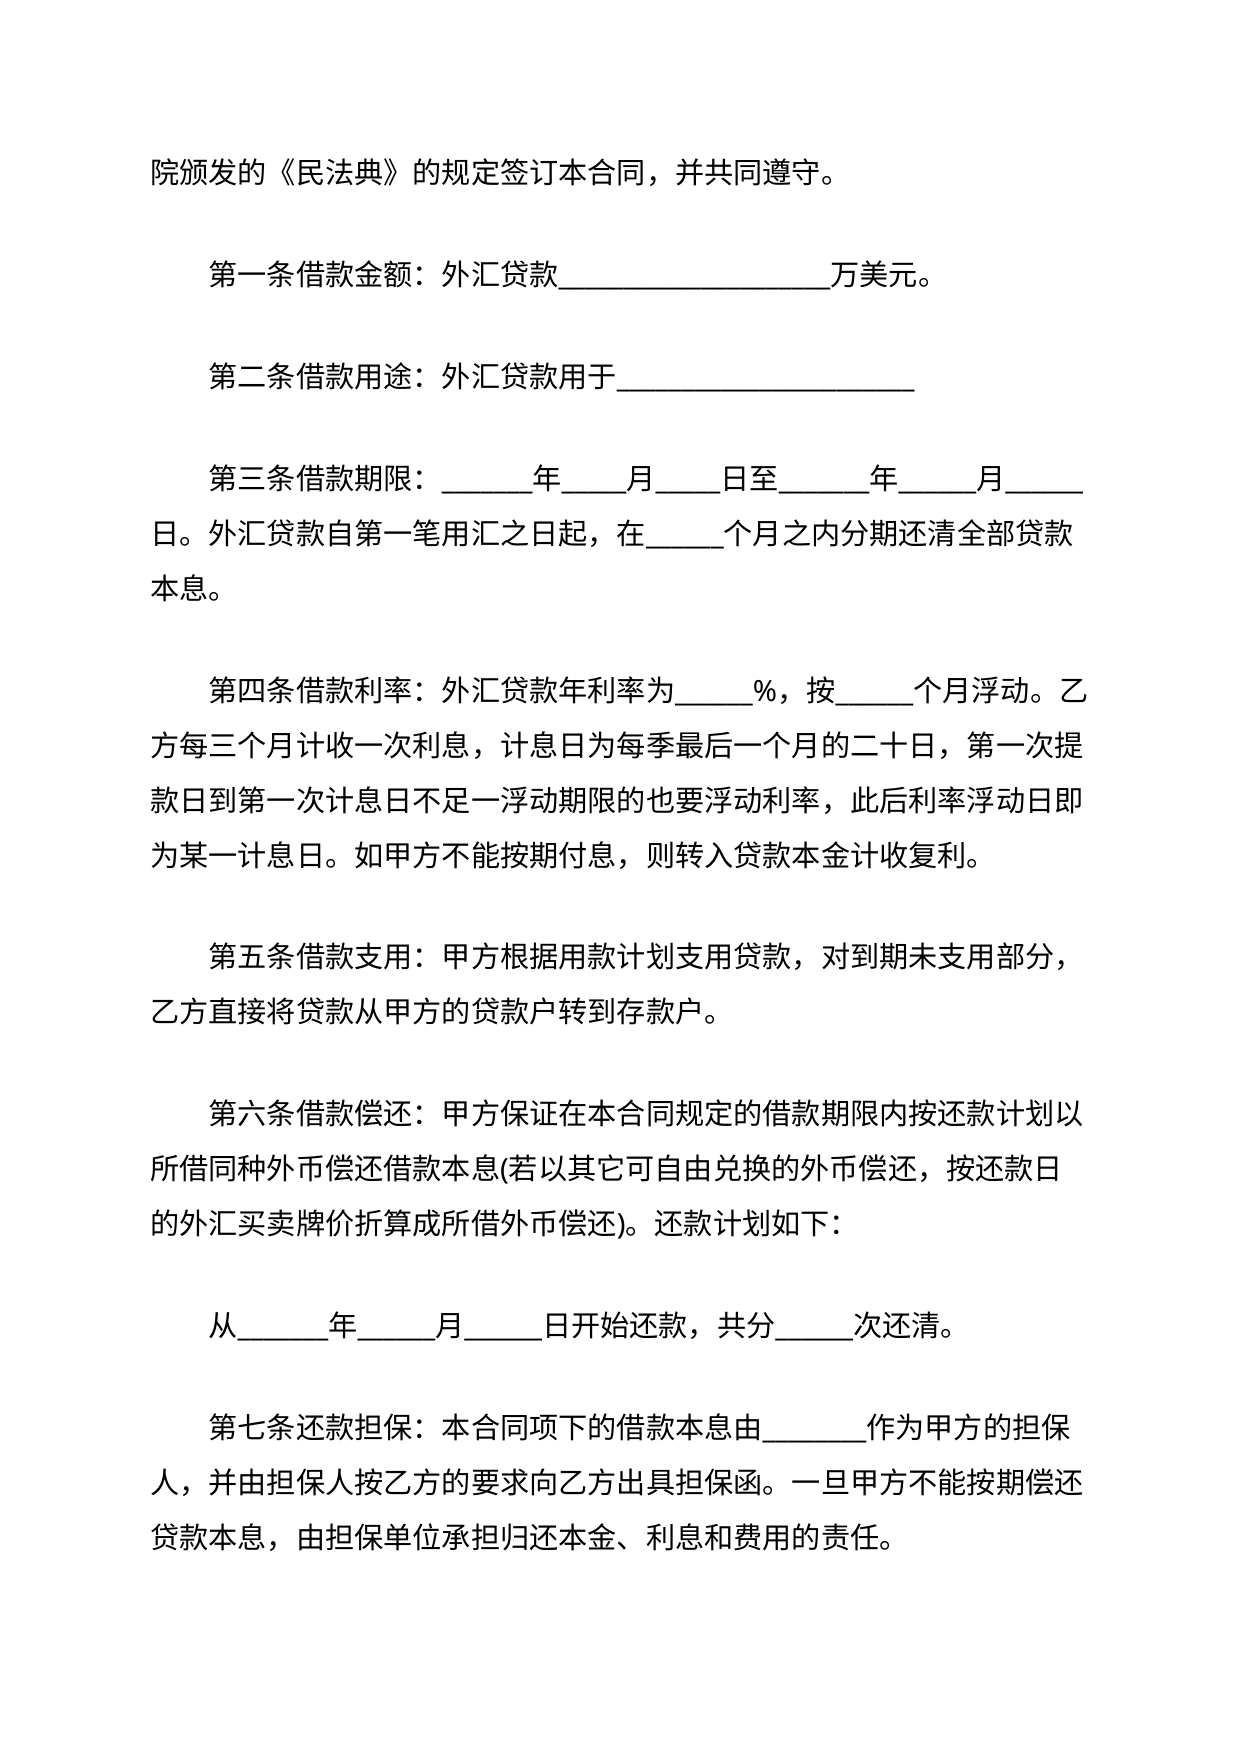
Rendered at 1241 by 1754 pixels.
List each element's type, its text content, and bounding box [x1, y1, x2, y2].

text 从_______年______月______日开始还款，共分______次还清。 [150, 1303, 1090, 1345]
text 第五条借款支用：甲方根据用款计划支用贷款，对到期未支用部分，乙方直接将贷款从甲方的贷款户转到存款户。 [150, 934, 1090, 1031]
text 第三条借款期限：_______年_____月_____日至_______年______月______日。外汇贷款自第一笔用汇之日起，在______个月之内分期还清全部贷款本息。 [150, 456, 1090, 608]
text 第七条还款担保：本合同项下的借款本息由________作为甲方的担保人，并由担保人按乙方的要求向乙方出具担保函。一旦甲方不能按期偿还贷款本息，由担保单位承担归还本金、利息和费用的责任。 [150, 1404, 1090, 1557]
text 第一条借款金额：外汇贷款_____________________万美元。 [150, 252, 1090, 294]
text 第六条借款偿还：甲方保证在本合同规定的借款期限内按还款计划以所借同种外币偿还借款本息(若以其它可自由兑换的外币偿还，按还款日的外汇买卖牌价折算成所借外币偿还)。还款计划如下： [150, 1091, 1090, 1243]
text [150, 150, 1090, 192]
text 第四条借款利率：外汇贷款年利率为______%，按______个月浮动。乙方每三个月计收一次利息，计息日为每季最后一个月的二十日，第一次提款日到第一次计息日不足一浮动期限的也要浮动利率，此后利率浮动日即为某一计息日。如甲方不能按期付息，则转入贷款本金计收复利。 [150, 667, 1090, 874]
text 第二条借款用途：外汇贷款用于_______________________ [150, 354, 1090, 396]
